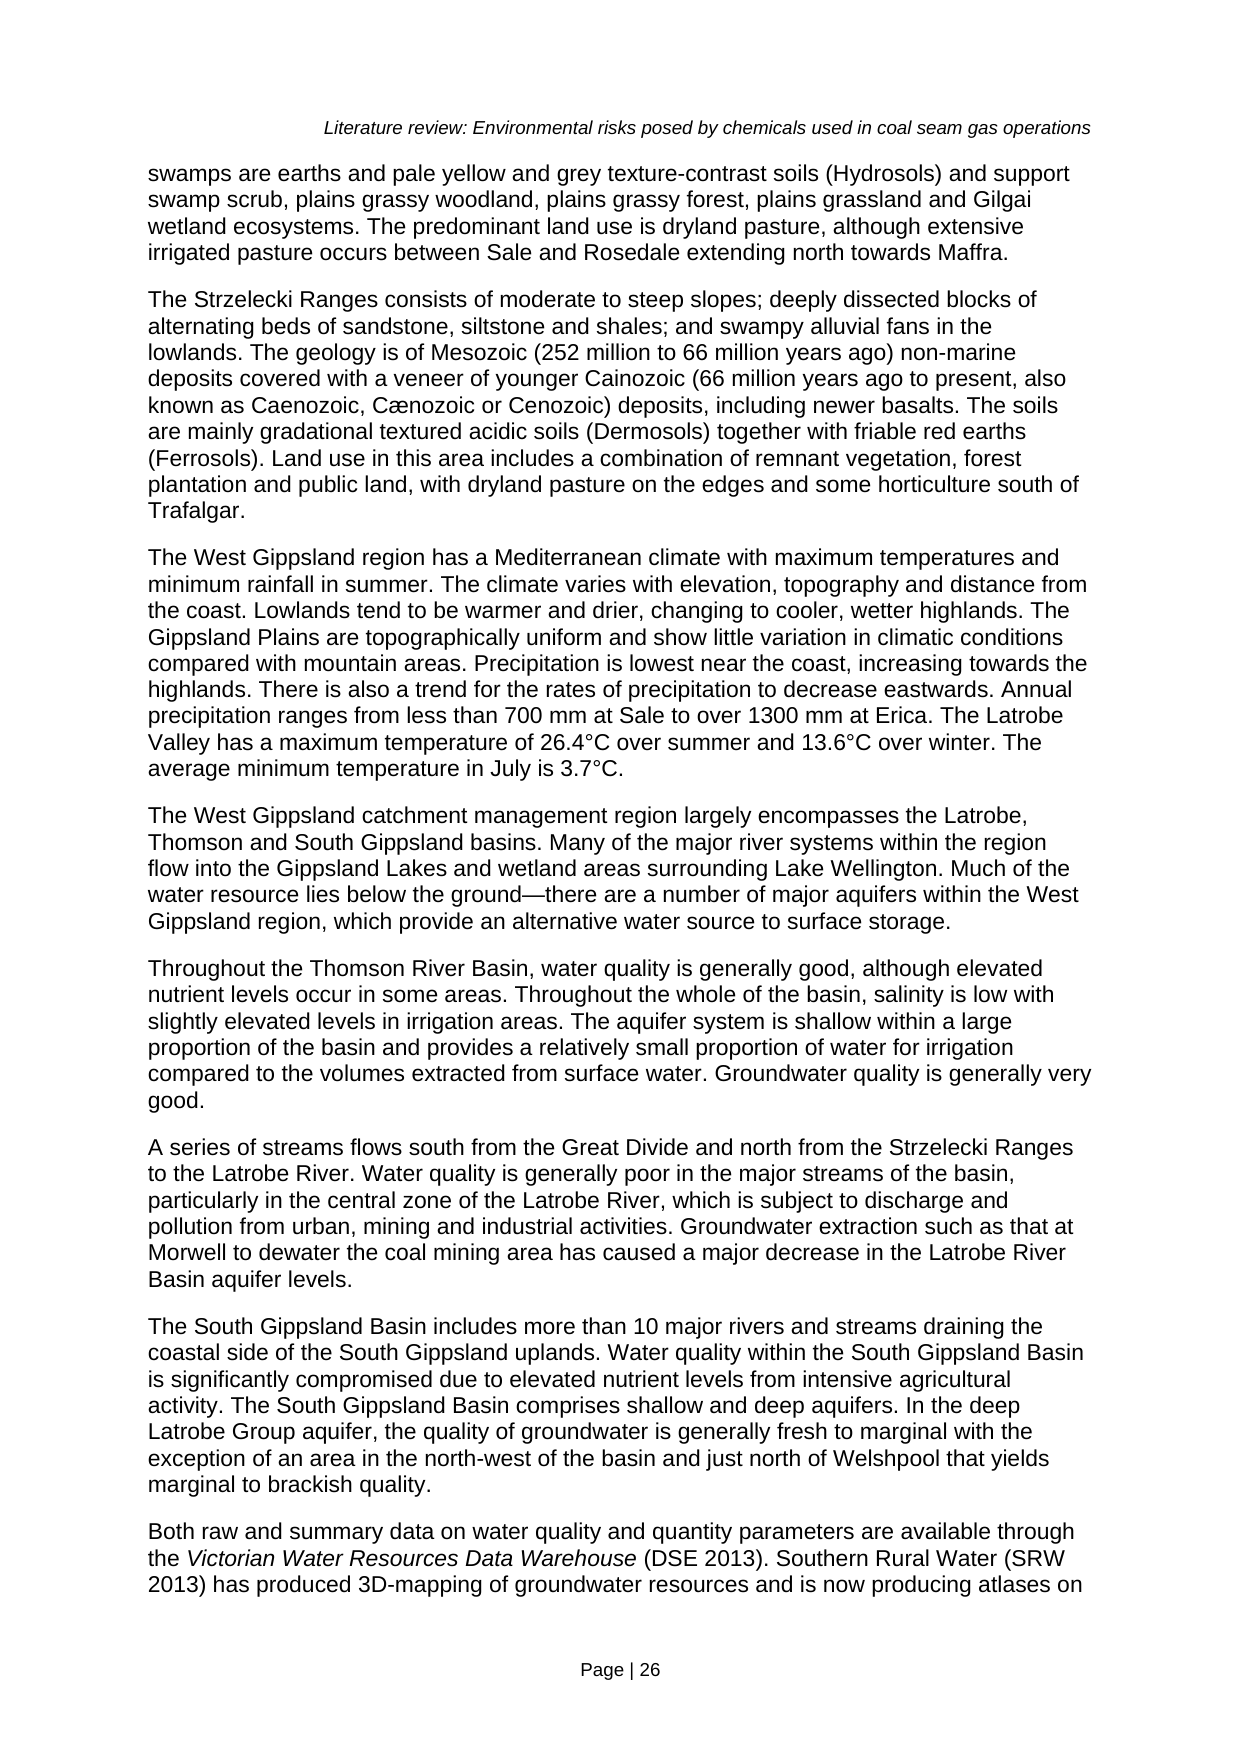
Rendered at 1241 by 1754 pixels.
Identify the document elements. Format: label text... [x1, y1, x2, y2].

text The South Gippsland Basin includes more than 10 major rivers and streams draining the coastal side of the South Gippsland uplands. Water quality within the South Gippsland Basin is significantly compromised due to elevated nutrient levels from intensive agricultural activity. The South Gippsland Basin comprises shallow and deep aquifers. In the deep Latrobe Group aquifer, the quality of groundwater is generally fresh to marginal with the exception of an area in the north-west of the basin and just north of Welshpool that yields marginal to brackish quality. [148, 1366, 1092, 1550]
text The West Gippsland catchment management region largely encompasses the Latrobe, Thomson and South Gippsland basins. Many of the major river systems within the region flow into the Gippsland Lakes and wetland areas surrounding Lake Wellington. Much of the water resource lies below the ground—there are a number of major aquifers within the West Gippsland region, which provide an alternative water source to surface storage. [148, 855, 1092, 987]
text Throughout the Thomson River Basin, water quality is generally good, although elevated nutrient levels occur in some areas. Throughout the whole of the basin, salinity is low with slightly elevated levels in irrigation areas. The aquifer system is shallow within a large proportion of the basin and provides a relatively small proportion of water for irrigation compared to the volumes extracted from surface water. Groundwater quality is generally very good. [148, 1008, 1092, 1166]
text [148, 160, 1092, 318]
text The West Gippsland region has a Mediterranean climate with maximum temperatures and minimum rainfall in summer. The climate varies with elevation, topography and distance from the coast. Lowlands tend to be warmer and drier, changing to cooler, wetter highlands. The Gippsland Plains are topographically uniform and show little variation in climatic conditions compared with mountain areas. Precipitation is lowest near the coast, increasing towards the highlands. There is also a trend for the rates of precipitation to decrease eastwards. Annual precipitation ranges from less than 700 mm at Sale to over 1300 mm at Erica. The Latrobe Valley has a maximum temperature of 26.4°C over summer and 13.6°C over winter. The average minimum temperature in July is 3.7°C. [148, 597, 1092, 834]
text A series of streams flows south from the Great Divide and north from the Strzelecki Ranges to the Latrobe River. Water quality is generally poor in the major streams of the basin, particularly in the central zone of the Latrobe River, which is subject to discharge and pollution from urban, mining and industrial activities. Groundwater extraction such as that at Morwell to dewater the coal mining area has caused a major decrease in the Latrobe River Basin aquifer levels. [148, 1187, 1092, 1345]
text The Strzelecki Ranges consists of moderate to steep slopes; deeply dissected blocks of alternating beds of sandstone, siltstone and shales; and swampy alluvial fans in the lowlands. The geology is of Mesozoic (252 million to 66 million years ago) non-marine deposits covered with a veneer of younger Cainozoic (66 million years ago to present, also known as Caenozoic, Cænozoic or Cenozoic) deposits, including newer basalts. The soils are mainly gradational textured acidic soils (Dermosols) together with friable red earths (Ferrosols). Land use in this area includes a combination of remnant vegetation, forest plantation and public land, with dryland pasture on the edges and some horticulture south of Trafalgar. [148, 339, 1092, 576]
